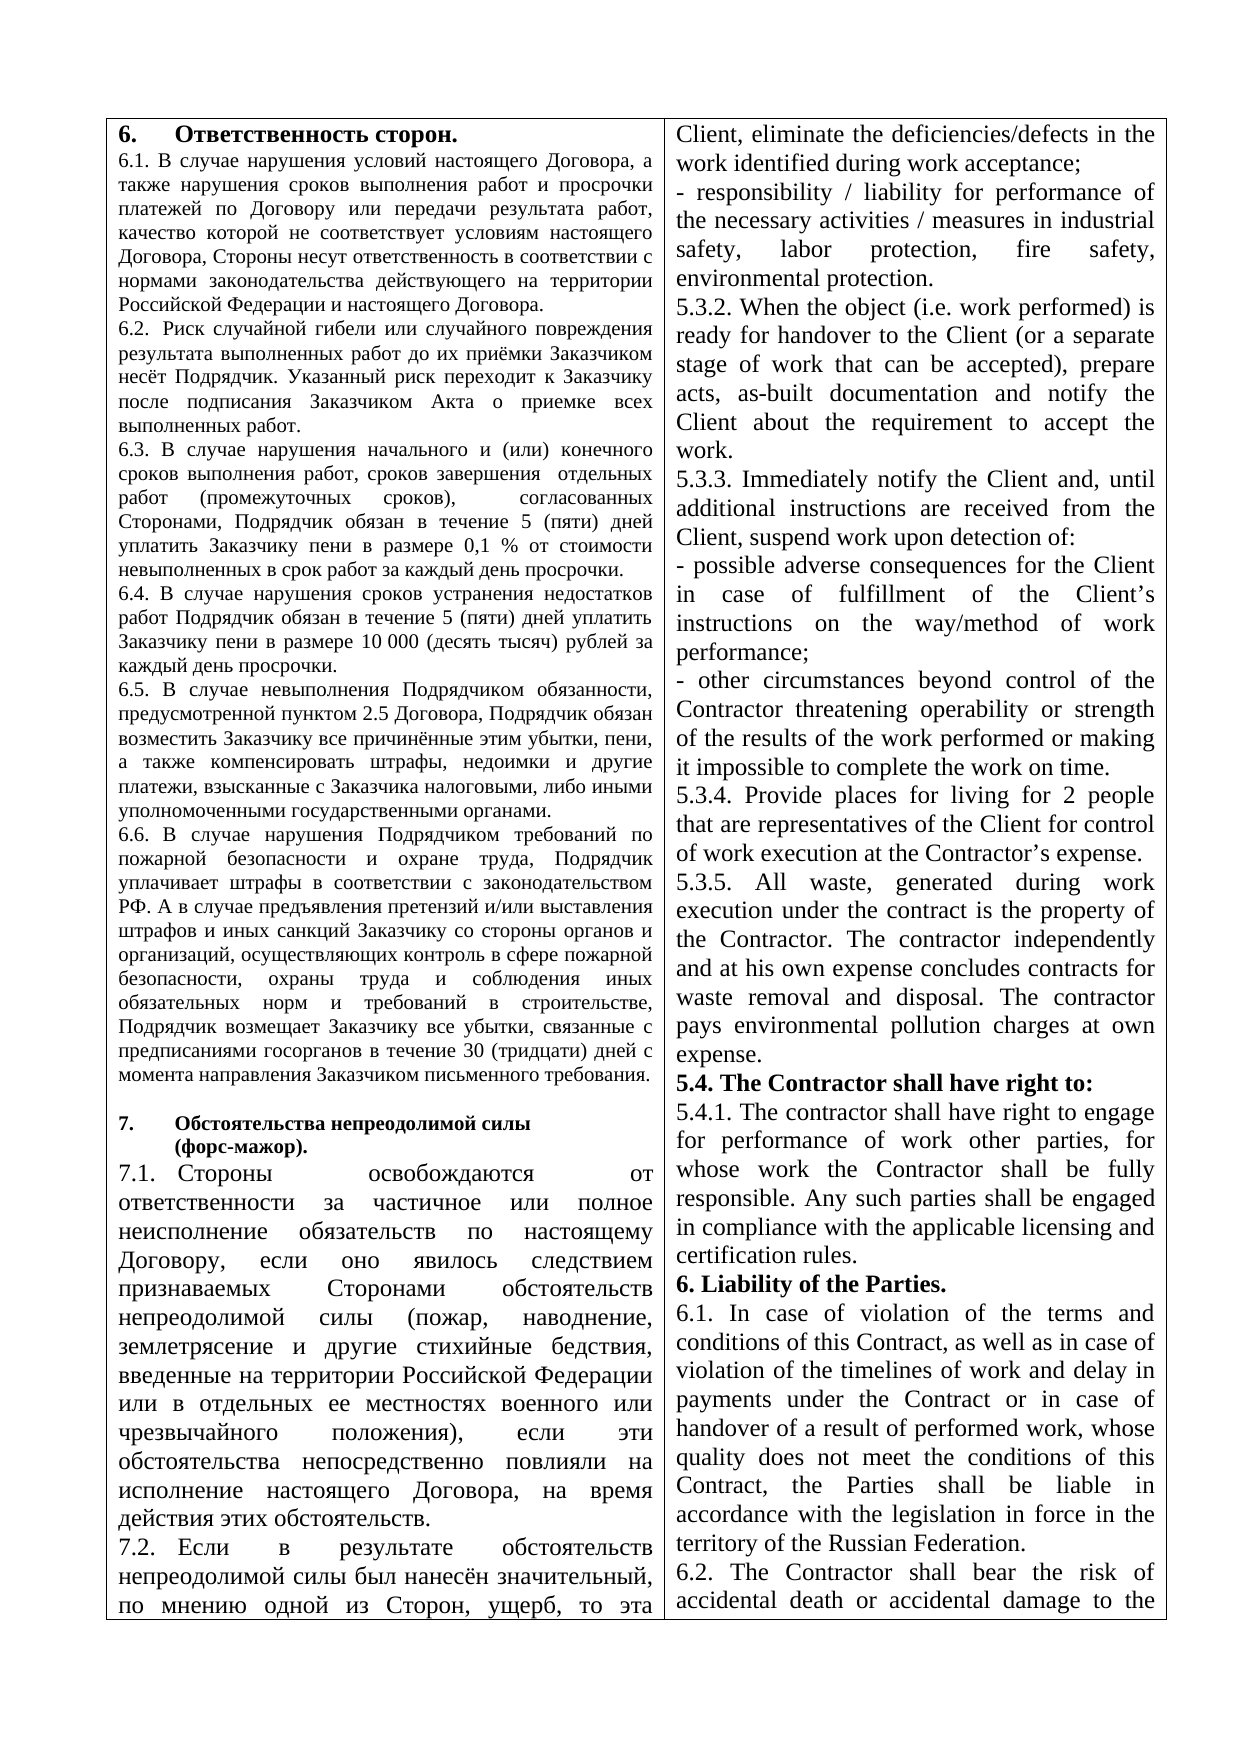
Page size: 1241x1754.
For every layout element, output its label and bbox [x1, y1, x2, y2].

table_header [107, 119, 664, 1618]
table_header [665, 119, 1166, 1618]
